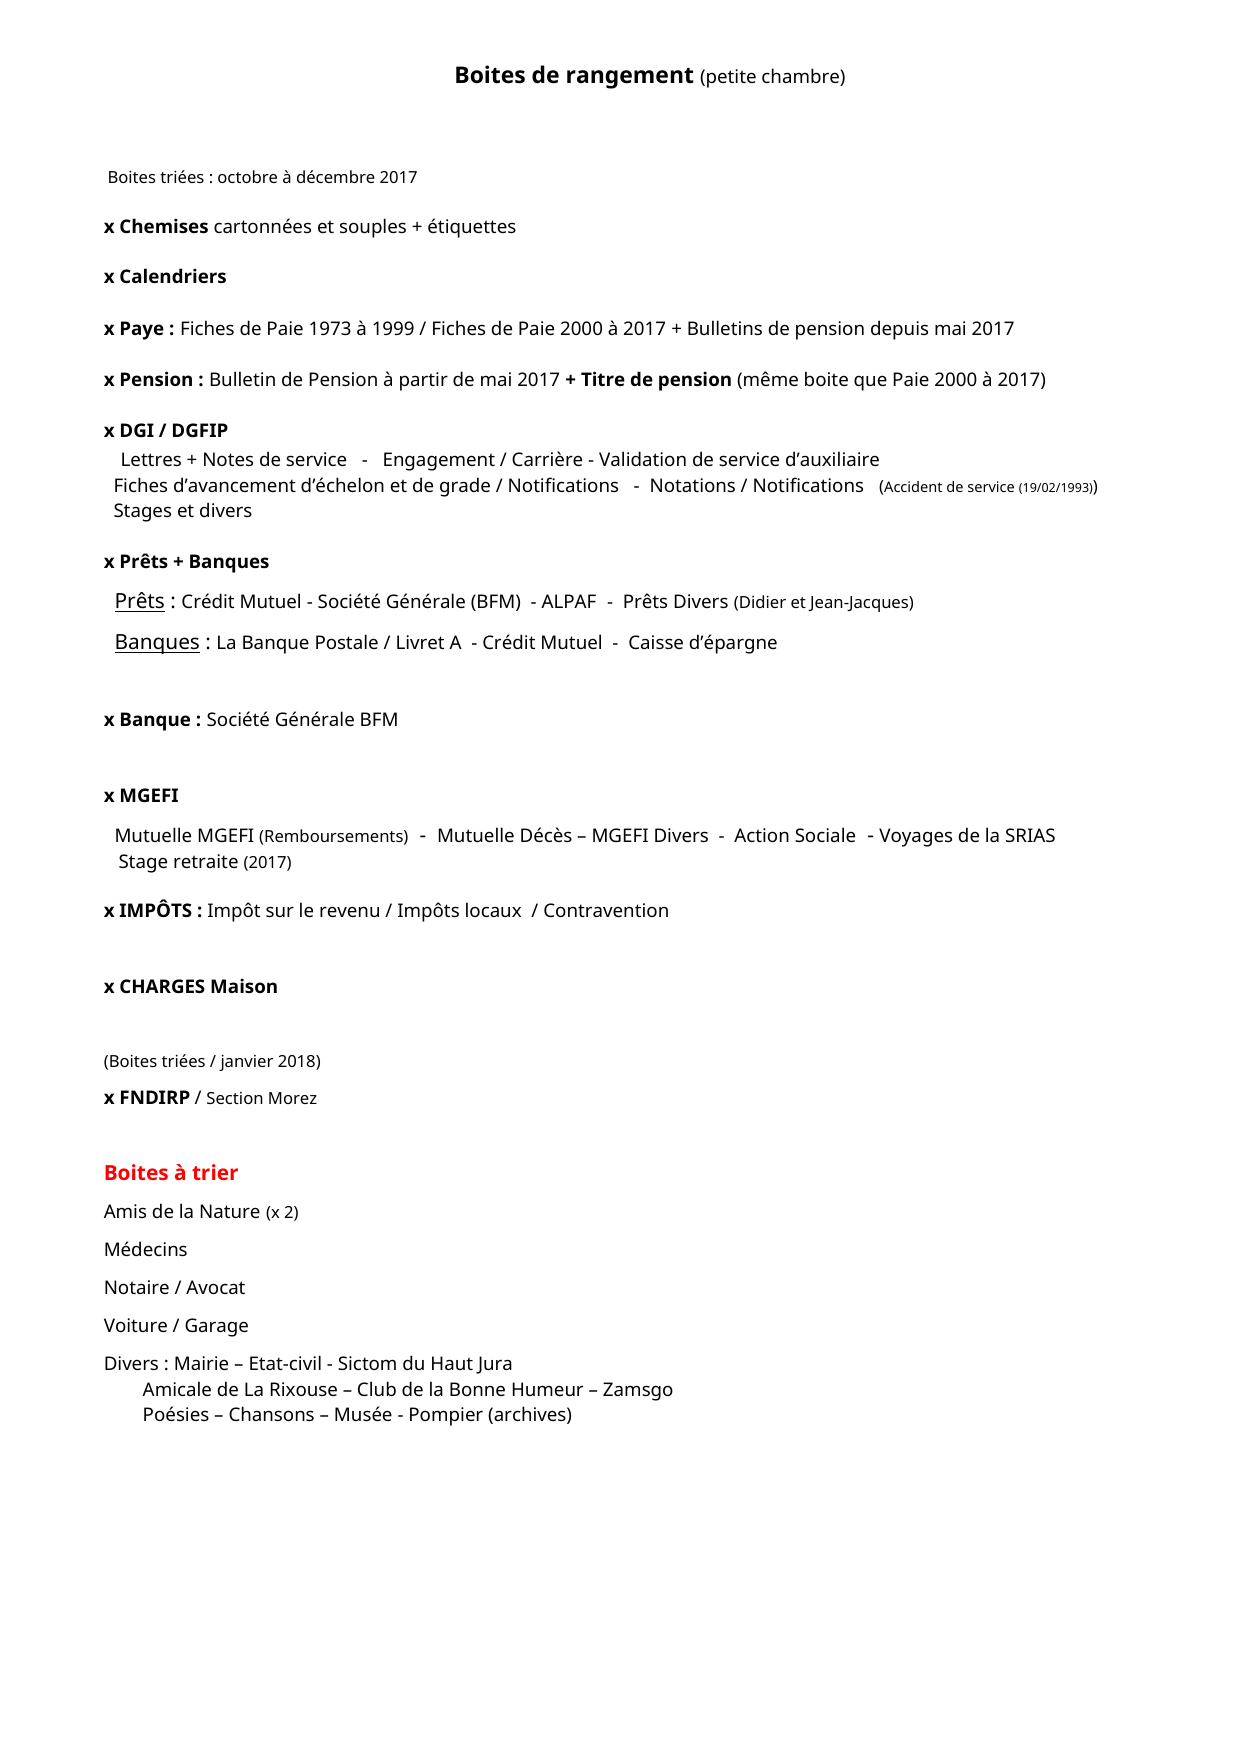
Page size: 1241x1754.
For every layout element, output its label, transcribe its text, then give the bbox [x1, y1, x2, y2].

text x FNDIRP / Section Morez [103, 1084, 1240, 1110]
text Boites de rangement (petite chambre) [103, 59, 1196, 90]
text Prêts : Crédit Mutuel - Société Générale (BFM) - ALPAF - Prêts Divers (Didier et Jean-Jacques) [103, 586, 1240, 615]
text x CHARGES Maison [103, 973, 1196, 999]
text x Prêts + Banques [103, 548, 1196, 574]
text Médecins [103, 1237, 1240, 1262]
text Banques : La Banque Postale / Livret A - Crédit Mutuel - Caisse d’épargne [103, 627, 1240, 656]
text x Calendriers [103, 263, 1196, 288]
text Amis de la Nature (x 2) [103, 1198, 1240, 1224]
text Poésies – Chansons – Musée - Pompier (archives) [103, 1402, 1196, 1427]
text Lettres + Notes de service - Engagement / Carrière - Validation de service d’auxiliaire [103, 446, 1196, 472]
text Amicale de La Rixouse – Club de la Bonne Humeur – Zamsgo [103, 1376, 1196, 1402]
text x Pension : Bulletin de Pension à partir de mai 2017 + Titre de pension (même boite que Paie 2000 à 2017) [103, 367, 1240, 392]
text x IMPÔTS : Impôt sur le revenu / Impôts locaux / Contravention [103, 897, 1196, 923]
text x Banque : Société Générale BFM [103, 706, 1240, 732]
text Boites à trier [103, 1158, 1240, 1186]
text Stages et divers [103, 497, 1196, 523]
text Mutuelle MGEFI (Remboursements) - Mutuelle Décès – MGEFI Divers - Action Sociale - Voyages de la SRIAS Stage retraite (2017) [103, 820, 1196, 874]
text Notaire / Avocat [103, 1274, 1240, 1300]
text (Boites triées / janvier 2018) [103, 1049, 1196, 1072]
text Voiture / Garage [103, 1313, 1240, 1338]
text x Paye : Fiches de Paie 1973 à 1999 / Fiches de Paie 2000 à 2017 + Bulletins de pension depuis mai 2017 [103, 313, 1240, 342]
text Fiches d’avancement d’échelon et de grade / Notifications - Notations / Notifications (Accident de service (19/02/1993)) [103, 472, 1196, 497]
text x MGEFI [103, 782, 1196, 808]
text Divers : Mairie – Etat-civil - Sictom du Haut Jura [103, 1351, 1196, 1376]
text Boites triées : octobre à décembre 2017 [103, 166, 1196, 189]
text x Chemises cartonnées et souples + étiquettes [103, 213, 1196, 238]
text x DGI / DGFIP [103, 417, 1196, 443]
